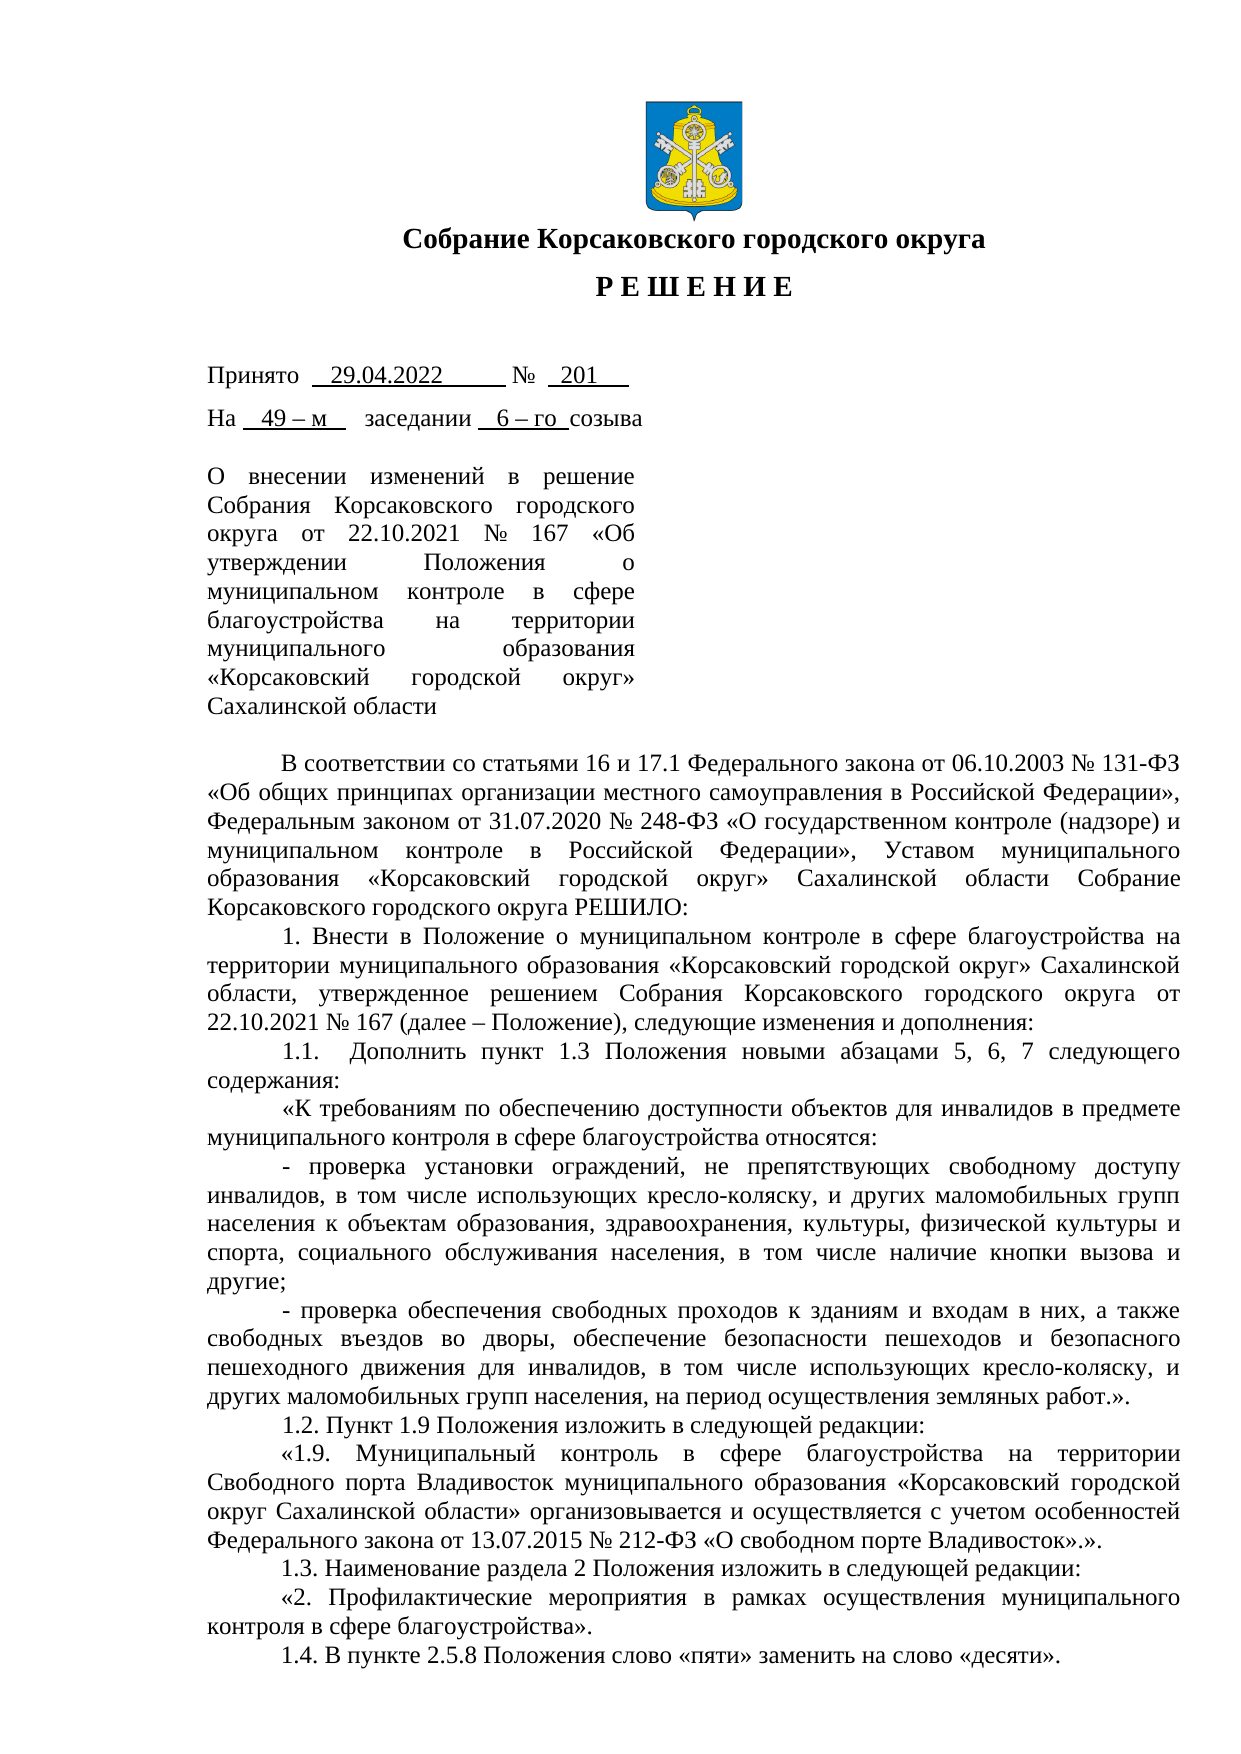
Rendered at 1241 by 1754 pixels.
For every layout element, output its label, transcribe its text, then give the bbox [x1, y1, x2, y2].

text О внесении изменений в решение Собрания Корсаковского городского округа от 22.10.2021 № 167 «Об утверждении Положения о муниципальном контроле в сфере благоустройства на территории муниципального образования «Корсаковский городской округ» Сахалинской области [207, 461, 635, 720]
text «2. Профилактические мероприятия в рамках осуществления муниципального контроля в сфере благоустройства». [207, 1582, 1181, 1640]
text 1.1. Дополнить пункт 1.3 Положения новыми абзацами 5, 6, 7 следующего содержания: [207, 1036, 1181, 1093]
text В соответствии со статьями 16 и 17.1 Федерального закона от 06.10.2003 № 131-ФЗ «Об общих принципах организации местного самоуправления в Российской Федерации», Федеральным законом от 31.07.2020 № 248-ФЗ «О государственном контроле (надзоре) и муниципальном контроле в Российской Федерации», Уставом муниципального образования «Корсаковский городской округ» Сахалинской области Собрание Корсаковского городского округа РЕШИЛО: [207, 748, 1181, 921]
text 1. Внести в Положение о муниципальном контроле в сфере благоустройства на территории муниципального образования «Корсаковский городской округ» Сахалинской области, утвержденное решением Собрания Корсаковского городского округа от 22.10.2021 № 167 (далее – Положение), следующие изменения и дополнения: [207, 921, 1181, 1036]
text 1.3. Наименование раздела 2 Положения изложить в следующей редакции: [207, 1553, 1181, 1582]
text Р Е Ш Е Н И Е [207, 269, 1181, 303]
text - проверка обеспечения свободных проходов к зданиям и входам в них, а также свободных въездов во дворы, обеспечение безопасности пешеходов и безопасного пешеходного движения для инвалидов, в том числе использующих кресло-коляску, и других маломобильных групп населения, на период осуществления земляных работ.». [207, 1295, 1181, 1410]
text 1.2. Пункт 1.9 Положения изложить в следующей редакции: [207, 1410, 1181, 1438]
picture [645, 101, 743, 222]
text 1.4. В пункте 2.5.8 Положения слово «пяти» заменить на слово «десяти». [207, 1640, 1181, 1668]
text «К требованиям по обеспечению доступности объектов для инвалидов в предмете муниципального контроля в сфере благоустройства относятся: [207, 1093, 1181, 1151]
text «1.9. Муниципальный контроль в сфере благоустройства на территории Свободного порта Владивосток муниципального образования «Корсаковский городской округ Сахалинской области» организовывается и осуществляется с учетом особенностей Федерального закона от 13.07.2015 № 212-ФЗ «О свободном порте Владивосток».». [207, 1438, 1181, 1553]
text Собрание Корсаковского городского округа [207, 221, 1181, 255]
text На 49 – м заседании 6 – го созыва [207, 403, 1181, 432]
text Принято 29.04.2022 № 201 . [207, 360, 1181, 389]
text - проверка установки ограждений, не препятствующих свободному доступу инвалидов, в том числе использующих кресло-коляску, и других маломобильных групп населения к объектам образования, здравоохранения, культуры, физической культуры и спорта, социального обслуживания населения, в том числе наличие кнопки вызова и другие; [207, 1151, 1181, 1295]
